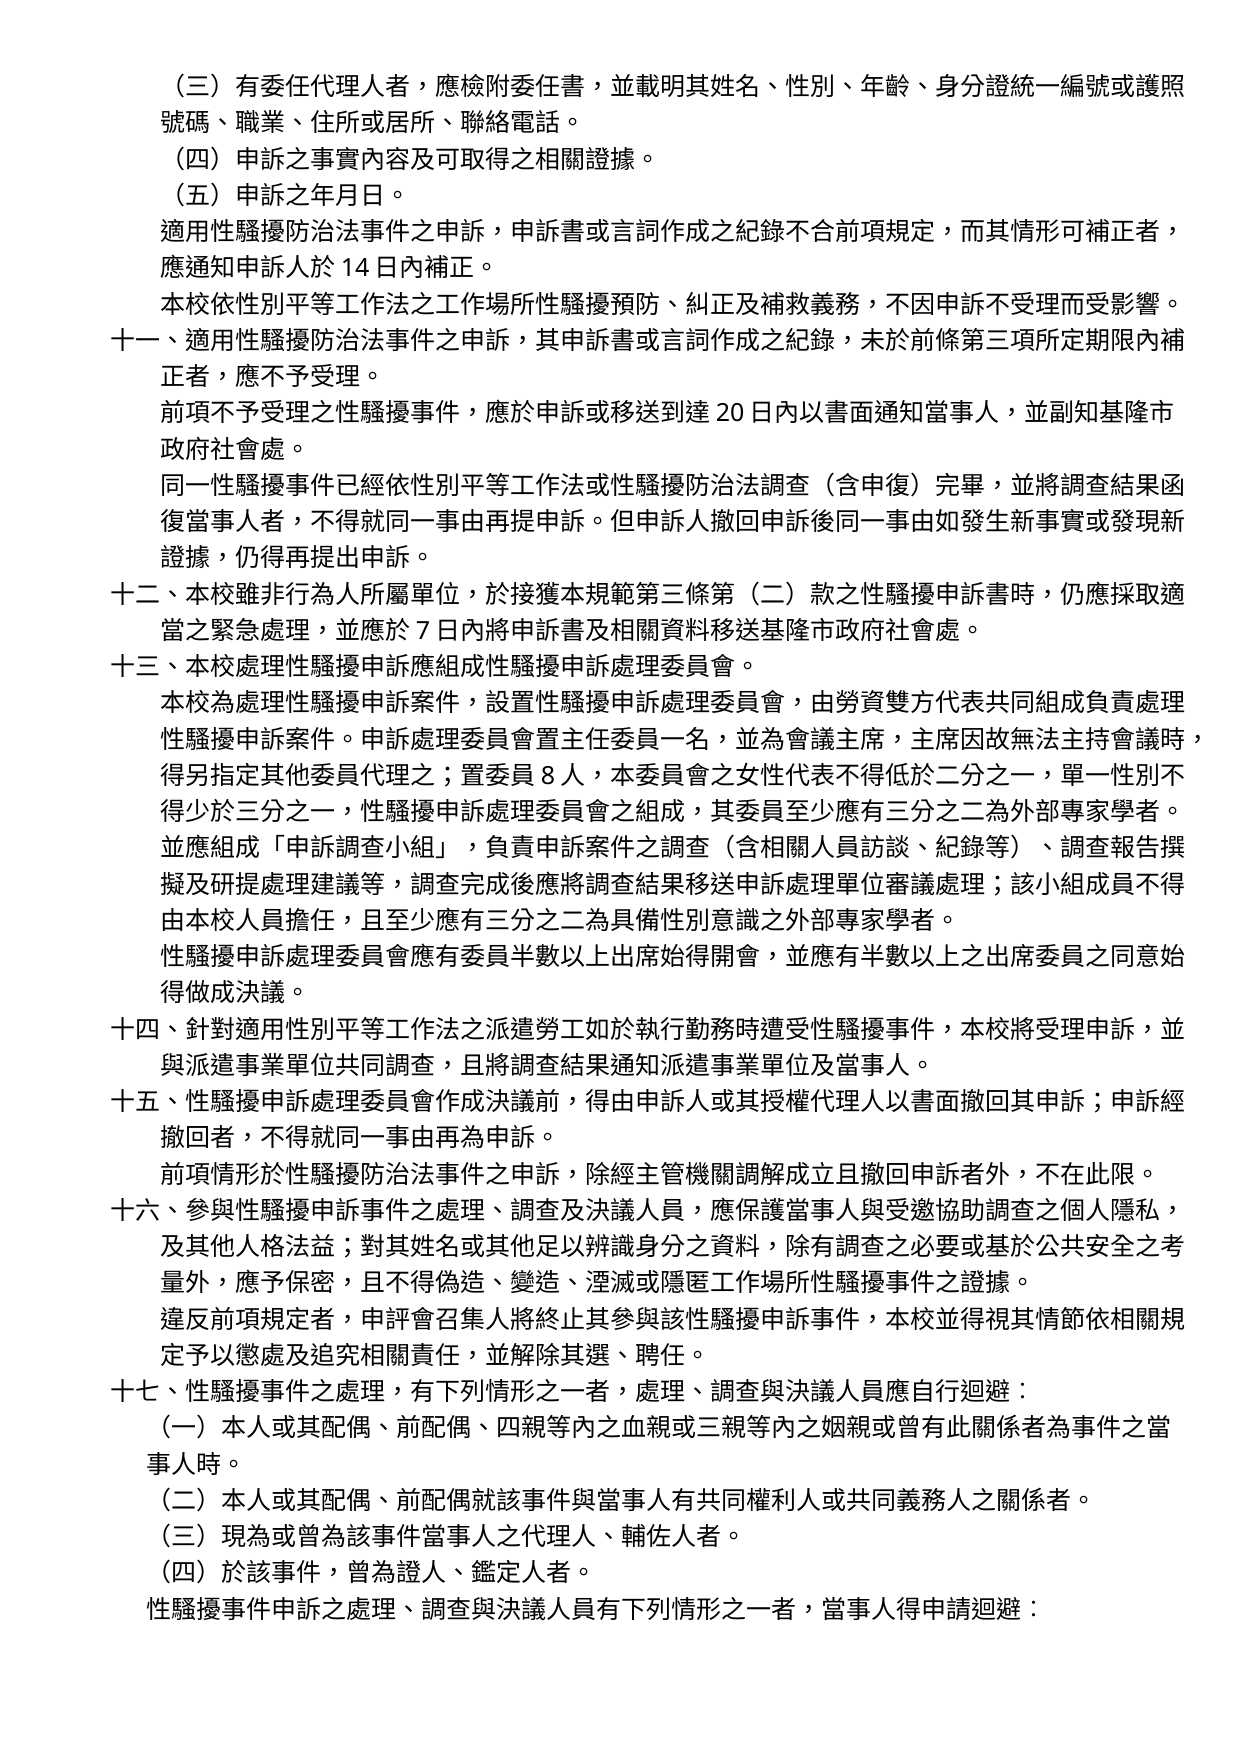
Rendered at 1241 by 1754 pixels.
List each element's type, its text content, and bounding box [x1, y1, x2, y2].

list （二）本人或其配偶、前配偶就該事件與當事人有共同權利人或共同義務人之關係者。 [146, 1480, 1186, 1517]
list 適用性騷擾防治法事件之申訴，其申訴書或言詞作成之紀錄，未於前條第三項所定期限內補正者，應不予受理。 [111, 320, 1186, 393]
list 前項情形於性騷擾防治法事件之申訴，除經主管機關調解成立且撤回申訴者外，不在此限。 [161, 1154, 1186, 1190]
list （四）於該事件，曾為證人、鑑定人者。 [146, 1553, 1186, 1589]
list 適用性騷擾防治法事件之申訴，申訴書或言詞作成之紀錄不合前項規定，而其情形可補正者，應通知申訴人於14日內補正。 [161, 212, 1186, 284]
list 參與性騷擾申訴事件之處理、調查及決議人員，應保護當事人與受邀協助調查之個人隱私，及其他人格法益；對其姓名或其他足以辨識身分之資料，除有調查之必要或基於公共安全之考量外，應予保密，且不得偽造、變造、湮滅或隱匿工作場所性騷擾事件之證據。 [111, 1190, 1186, 1299]
list 針對適用性別平等工作法之派遣勞工如於執行勤務時遭受性騷擾事件，本校將受理申訴，並與派遣事業單位共同調查，且將調查結果通知派遣事業單位及當事人。 [111, 1009, 1186, 1082]
list 性騷擾申訴處理委員會應有委員半數以上出席始得開會，並應有半數以上之出席委員之同意始得做成決議。 [161, 937, 1186, 1009]
list 違反前項規定者，申評會召集人將終止其參與該性騷擾申訴事件，本校並得視其情節依相關規定予以懲處及追究相關責任，並解除其選、聘任。 [161, 1299, 1186, 1372]
list 性騷擾事件申訴之處理、調查與決議人員有下列情形之一者，當事人得申請迴避︰ [146, 1589, 1186, 1625]
list （三）現為或曾為該事件當事人之代理人、輔佐人者。 [146, 1517, 1186, 1553]
list 本校依性別平等工作法之工作場所性騷擾預防、糾正及補救義務，不因申訴不受理而受影響。 [161, 284, 1186, 320]
list 本校處理性騷擾申訴應組成性騷擾申訴處理委員會。 [111, 647, 1186, 683]
list 同一性騷擾事件已經依性別平等工作法或性騷擾防治法調查（含申復）完畢，並將調查結果函復當事人者，不得就同一事由再提申訴。但申訴人撤回申訴後同一事由如發生新事實或發現新證據，仍得再提出申訴。 [161, 465, 1186, 574]
list 前項不予受理之性騷擾事件，應於申訴或移送到達20日內以書面通知當事人，並副知基隆市政府社會處。 [161, 393, 1186, 465]
list （五）申訴之年月日。 [161, 175, 1186, 212]
list （一）本人或其配偶、前配偶、四親等內之血親或三親等內之姻親或曾有此關係者為事件之當事人時。 [146, 1408, 1186, 1480]
list （四）申訴之事實內容及可取得之相關證據。 [161, 139, 1186, 175]
list 性騷擾事件之處理，有下列情形之一者，處理、調查與決議人員應自行迴避︰ [111, 1372, 1186, 1408]
list 本校為處理性騷擾申訴案件，設置性騷擾申訴處理委員會，由勞資雙方代表共同組成負責處理性騷擾申訴案件。申訴處理委員會置主任委員一名，並為會議主席，主席因故無法主持會議時，得另指定其他委員代理之；置委員8人，本委員會之女性代表不得低於二分之一，單一性別不得少於三分之一，性騷擾申訴處理委員會之組成，其委員至少應有三分之二為外部專家學者。並應組成「申訴調查小組」，負責申訴案件之調查（含相關人員訪談、紀錄等）、調查報告撰擬及研提處理建議等，調查完成後應將調查結果移送申訴處理單位審議處理；該小組成員不得由本校人員擔任，且至少應有三分之二為具備性別意識之外部專家學者。 [161, 683, 1186, 937]
list （三）有委任代理人者，應檢附委任書，並載明其姓名、性別、年齡、身分證統一編號或護照號碼、職業、住所或居所、聯絡電話。 [161, 67, 1186, 139]
list 本校雖非行為人所屬單位，於接獲本規範第三條第（二）款之性騷擾申訴書時，仍應採取適當之緊急處理，並應於7日內將申訴書及相關資料移送基隆市政府社會處。 [111, 574, 1186, 647]
list 性騷擾申訴處理委員會作成決議前，得由申訴人或其授權代理人以書面撤回其申訴；申訴經撤回者，不得就同一事由再為申訴。 [111, 1082, 1186, 1154]
